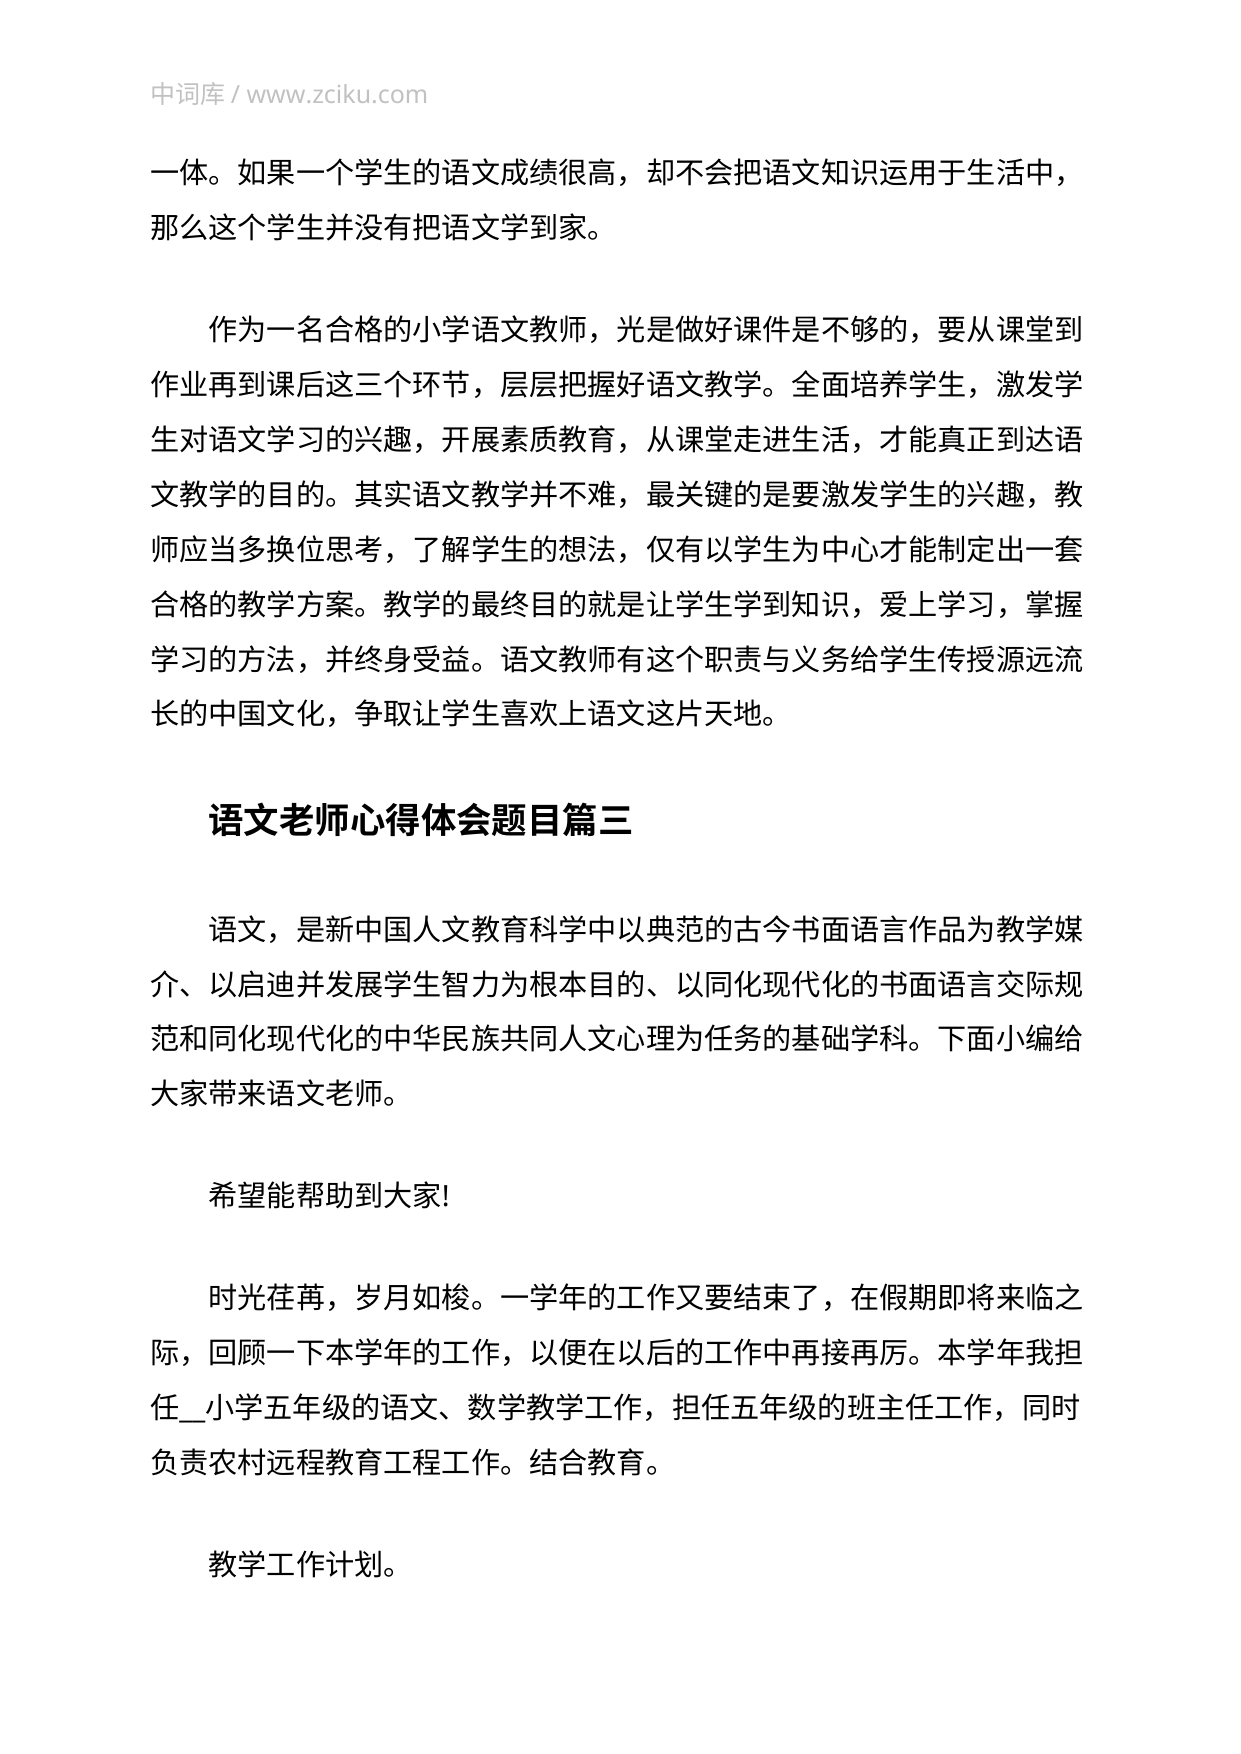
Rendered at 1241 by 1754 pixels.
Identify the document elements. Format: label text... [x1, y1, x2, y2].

text 语文老师心得体会题目篇三 [150, 793, 1090, 844]
text 作为一名合格的小学语文教师，光是做好课件是不够的，要从课堂到作业再到课后这三个环节，层层把握好语文教学。全面培养学生，激发学生对语文学习的兴趣，开展素质教育，从课堂走进生活，才能真正到达语文教学的目的。其实语文教学并不难，最关键的是要激发学生的兴趣，教师应当多换位思考，了解学生的想法，仅有以学生为中心才能制定出一套合格的教学方案。教学的最终目的就是让学生学到知识，爱上学习，掌握学习的方法，并终身受益。语文教师有这个职责与义务给学生传授源远流长的中国文化，争取让学生喜欢上语文这片天地。 [150, 307, 1090, 733]
text 语文，是新中国人文教育科学中以典范的古今书面语言作品为教学媒介、以启迪并发展学生智力为根本目的、以同化现代化的书面语言交际规范和同化现代化的中华民族共同人文心理为任务的基础学科。下面小编给大家带来语文老师。 [150, 906, 1090, 1113]
text 时光荏苒，岁月如梭。一学年的工作又要结束了，在假期即将来临之际，回顾一下本学年的工作，以便在以后的工作中再接再厉。本学年我担任__小学五年级的语文、数学教学工作，担任五年级的班主任工作，同时负责农村远程教育工程工作。结合教育。 [150, 1274, 1090, 1482]
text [150, 150, 1090, 247]
text 希望能帮助到大家! [150, 1173, 1090, 1215]
text 教学工作计划。 [150, 1541, 1090, 1583]
